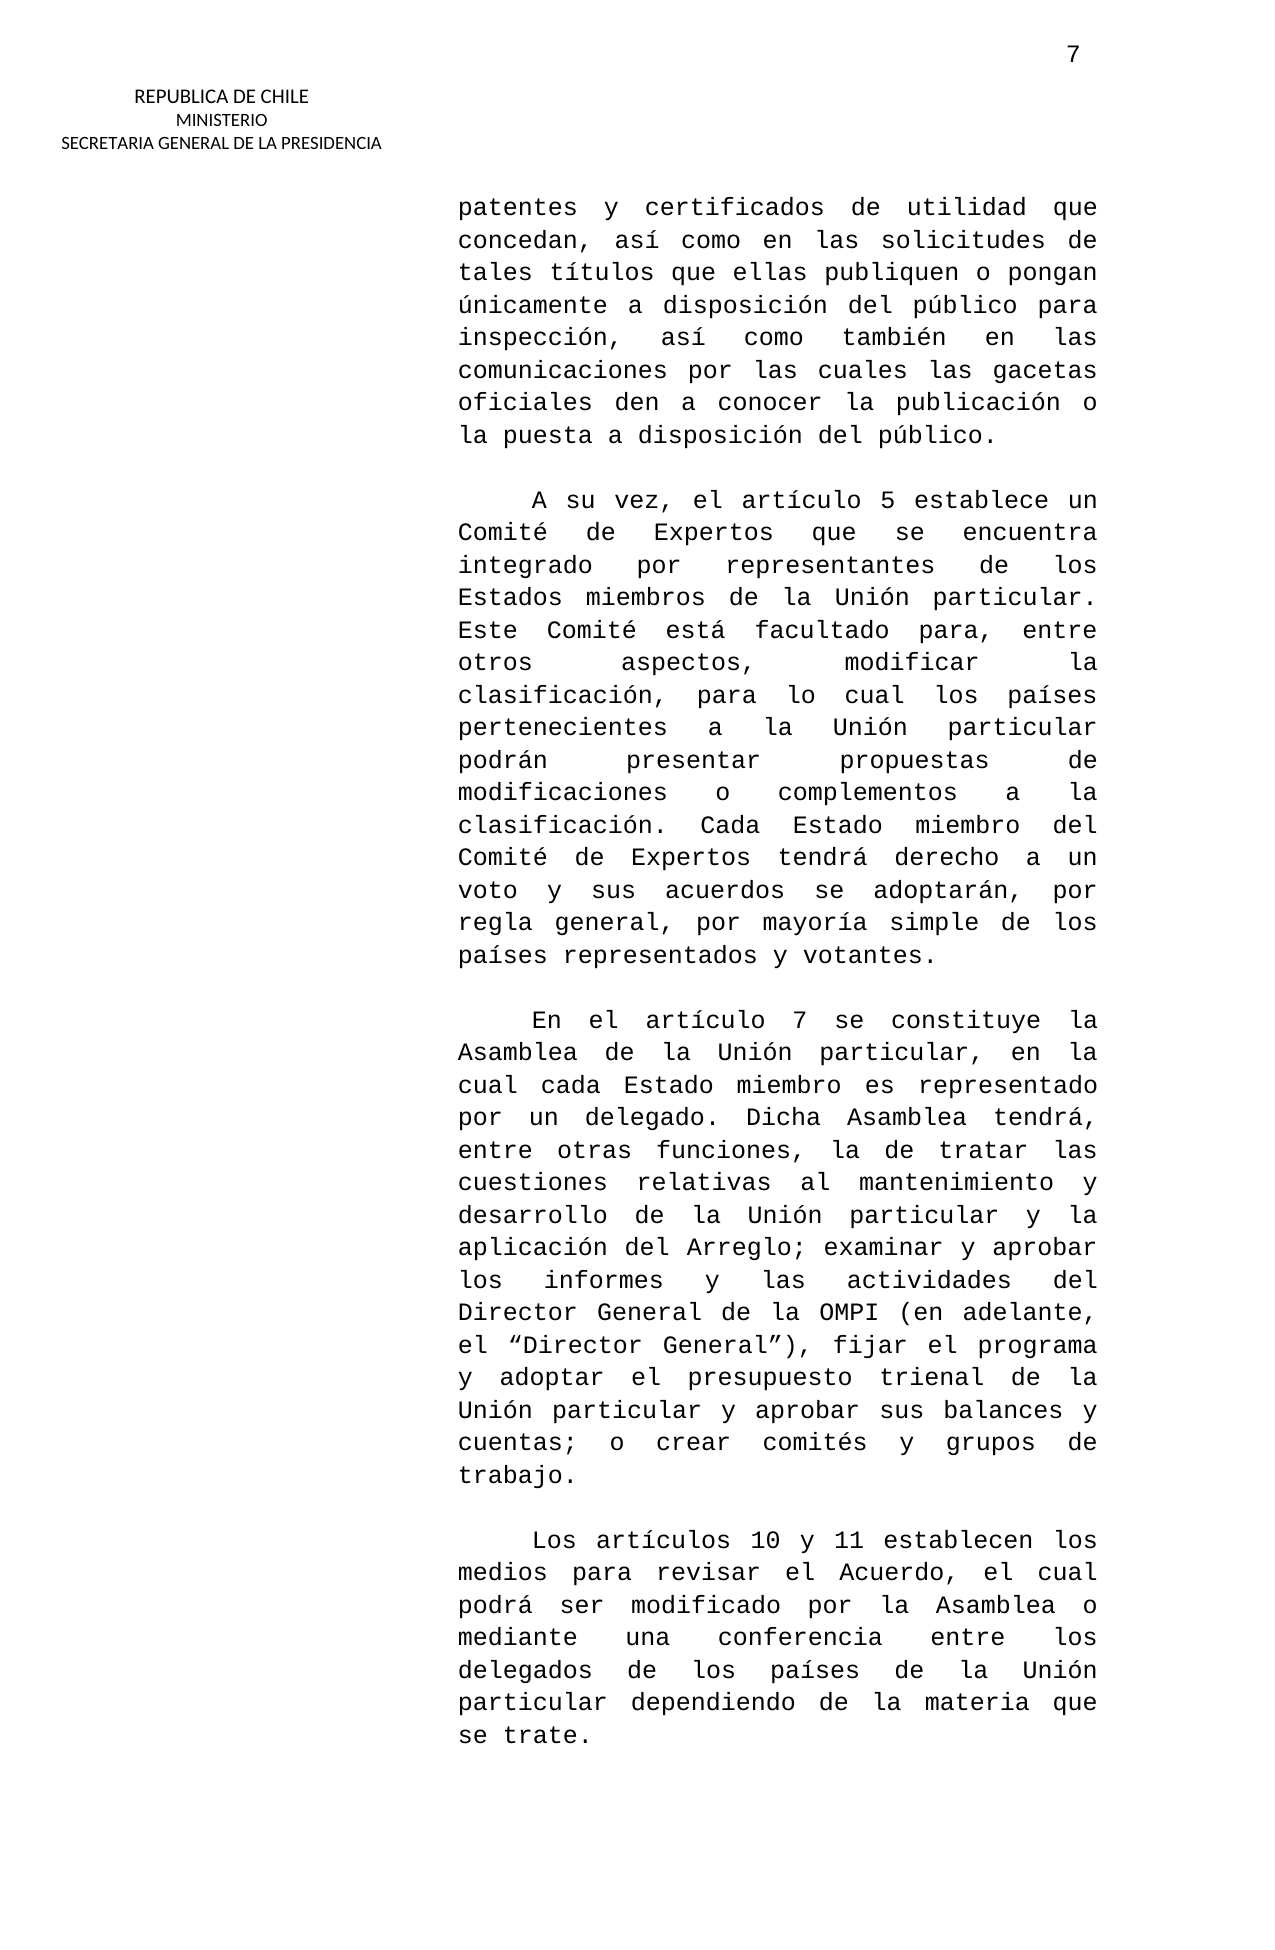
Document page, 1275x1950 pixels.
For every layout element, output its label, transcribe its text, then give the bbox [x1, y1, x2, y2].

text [458, 195, 1098, 451]
text En el artículo 7 se constituye la Asamblea de la Unión particular, en la cual cada Estado miembro es representado por un delegado. Dicha Asamblea tendrá, entre otras funciones, la de tratar las cuestiones relativas al mantenimiento y desarrollo de la Unión particular y la aplicación del Arreglo; examinar y aprobar los informes y las actividades del Director General de la OMPI (en adelante, el “Director General”), fijar el programa y adoptar el presupuesto trienal de la Unión particular y aprobar sus balances y cuentas; o crear comités y grupos de trabajo. [458, 1007, 1098, 1491]
text Los artículos 10 y 11 establecen los medios para revisar el Acuerdo, el cual podrá ser modificado por la Asamblea o mediante una conferencia entre los delegados de los países de la Unión particular dependiendo de la materia que se trate. [458, 1527, 1098, 1751]
text A su vez, el artículo 5 establece un Comité de Expertos que se encuentra integrado por representantes de los Estados miembros de la Unión particular. Este Comité está facultado para, entre otros aspectos, modificar la clasificación, para lo cual los países pertenecientes a la Unión particular podrán presentar propuestas de modificaciones o complementos a la clasificación. Cada Estado miembro del Comité de Expertos tendrá derecho a un voto y sus acuerdos se adoptarán, por regla general, por mayoría simple de los países representados y votantes. [458, 487, 1098, 971]
